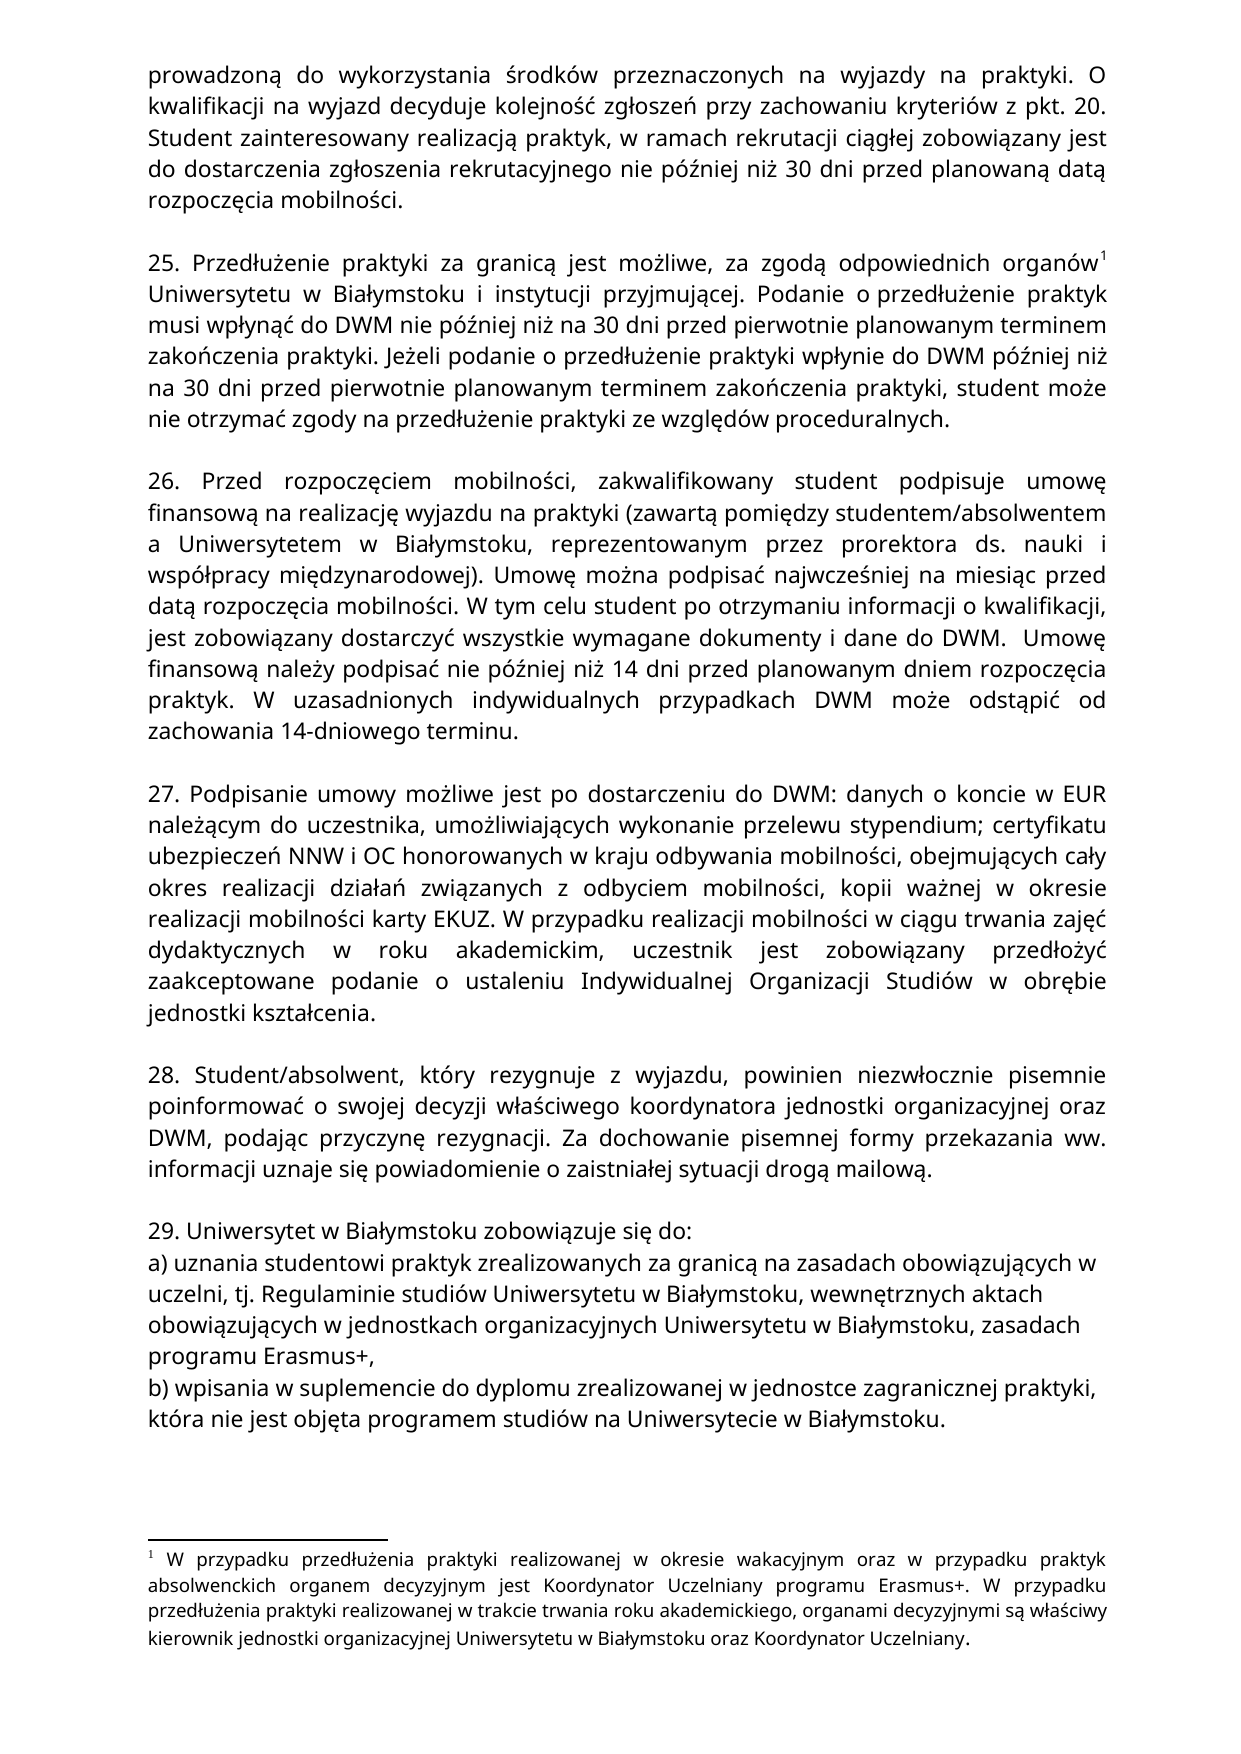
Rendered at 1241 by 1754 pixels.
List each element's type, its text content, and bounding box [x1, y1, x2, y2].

text 26. Przed rozpoczęciem mobilności, zakwalifikowany student podpisuje umowę finansową na realizację wyjazdu na praktyki (zawartą pomiędzy studentem/absolwentem a Uniwersytetem w Białymstoku, reprezentowanym przez prorektora ds. nauki i współpracy międzynarodowej). Umowę można podpisać najwcześniej na miesiąc przed datą rozpoczęcia mobilności. W tym celu student po otrzymaniu informacji o kwalifikacji, jest zobowiązany dostarczyć wszystkie wymagane dokumenty i dane do DWM. Umowę finansową należy podpisać nie później niż 14 dni przed planowanym dniem rozpoczęcia praktyk. W uzasadnionych indywidualnych przypadkach DWM może odstąpić od zachowania 14-dniowego terminu. [148, 465, 1107, 747]
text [148, 59, 1107, 215]
text 25. Przedłużenie praktyki za granicą jest możliwe, za zgodą odpowiednich organów Uniwersytetu w Białymstoku i instytucji przyjmującej. Podanie o przedłużenie praktyk musi wpłynąć do DWM nie później niż na 30 dni przed pierwotnie planowanym terminem zakończenia praktyki. Jeżeli podanie o przedłużenie praktyki wpłynie do DWM później niż na 30 dni przed pierwotnie planowanym terminem zakończenia praktyki, student może nie otrzymać zgody na przedłużenie praktyki ze względów proceduralnych. [148, 247, 1107, 434]
text b) wpisania w suplemencie do dyplomu zrealizowanej w jednostce zagranicznej praktyki, która nie jest objęta programem studiów na Uniwersytecie w Białymstoku. [148, 1372, 1107, 1434]
text 27. Podpisanie umowy możliwe jest po dostarczeniu do DWM: danych o koncie w EUR należącym do uczestnika, umożliwiających wykonanie przelewu stypendium; certyfikatu ubezpieczeń NNW i OC honorowanych w kraju odbywania mobilności, obejmujących cały okres realizacji działań związanych z odbyciem mobilności, kopii ważnej w okresie realizacji mobilności karty EKUZ. W przypadku realizacji mobilności w ciągu trwania zajęć dydaktycznych w roku akademickim, uczestnik jest zobowiązany przedłożyć zaakceptowane podanie o ustaleniu Indywidualnej Organizacji Studiów w obrębie jednostki kształcenia. [148, 778, 1107, 1028]
text 29. Uniwersytet w Białymstoku zobowiązuje się do: [148, 1215, 1107, 1247]
text 28. Student/absolwent, który rezygnuje z wyjazdu, powinien niezwłocznie pisemnie poinformować o swojej decyzji właściwego koordynatora jednostki organizacyjnej oraz DWM, podając przyczynę rezygnacji. Za dochowanie pisemnej formy przekazania ww. informacji uznaje się powiadomienie o zaistniałej sytuacji drogą mailową. [148, 1059, 1107, 1184]
text a) uznania studentowi praktyk zrealizowanych za granicą na zasadach obowiązujących w uczelni, tj. Regulaminie studiów Uniwersytetu w Białymstoku, wewnętrznych aktach obowiązujących w jednostkach organizacyjnych Uniwersytetu w Białymstoku, zasadach programu Erasmus+, [148, 1247, 1107, 1372]
